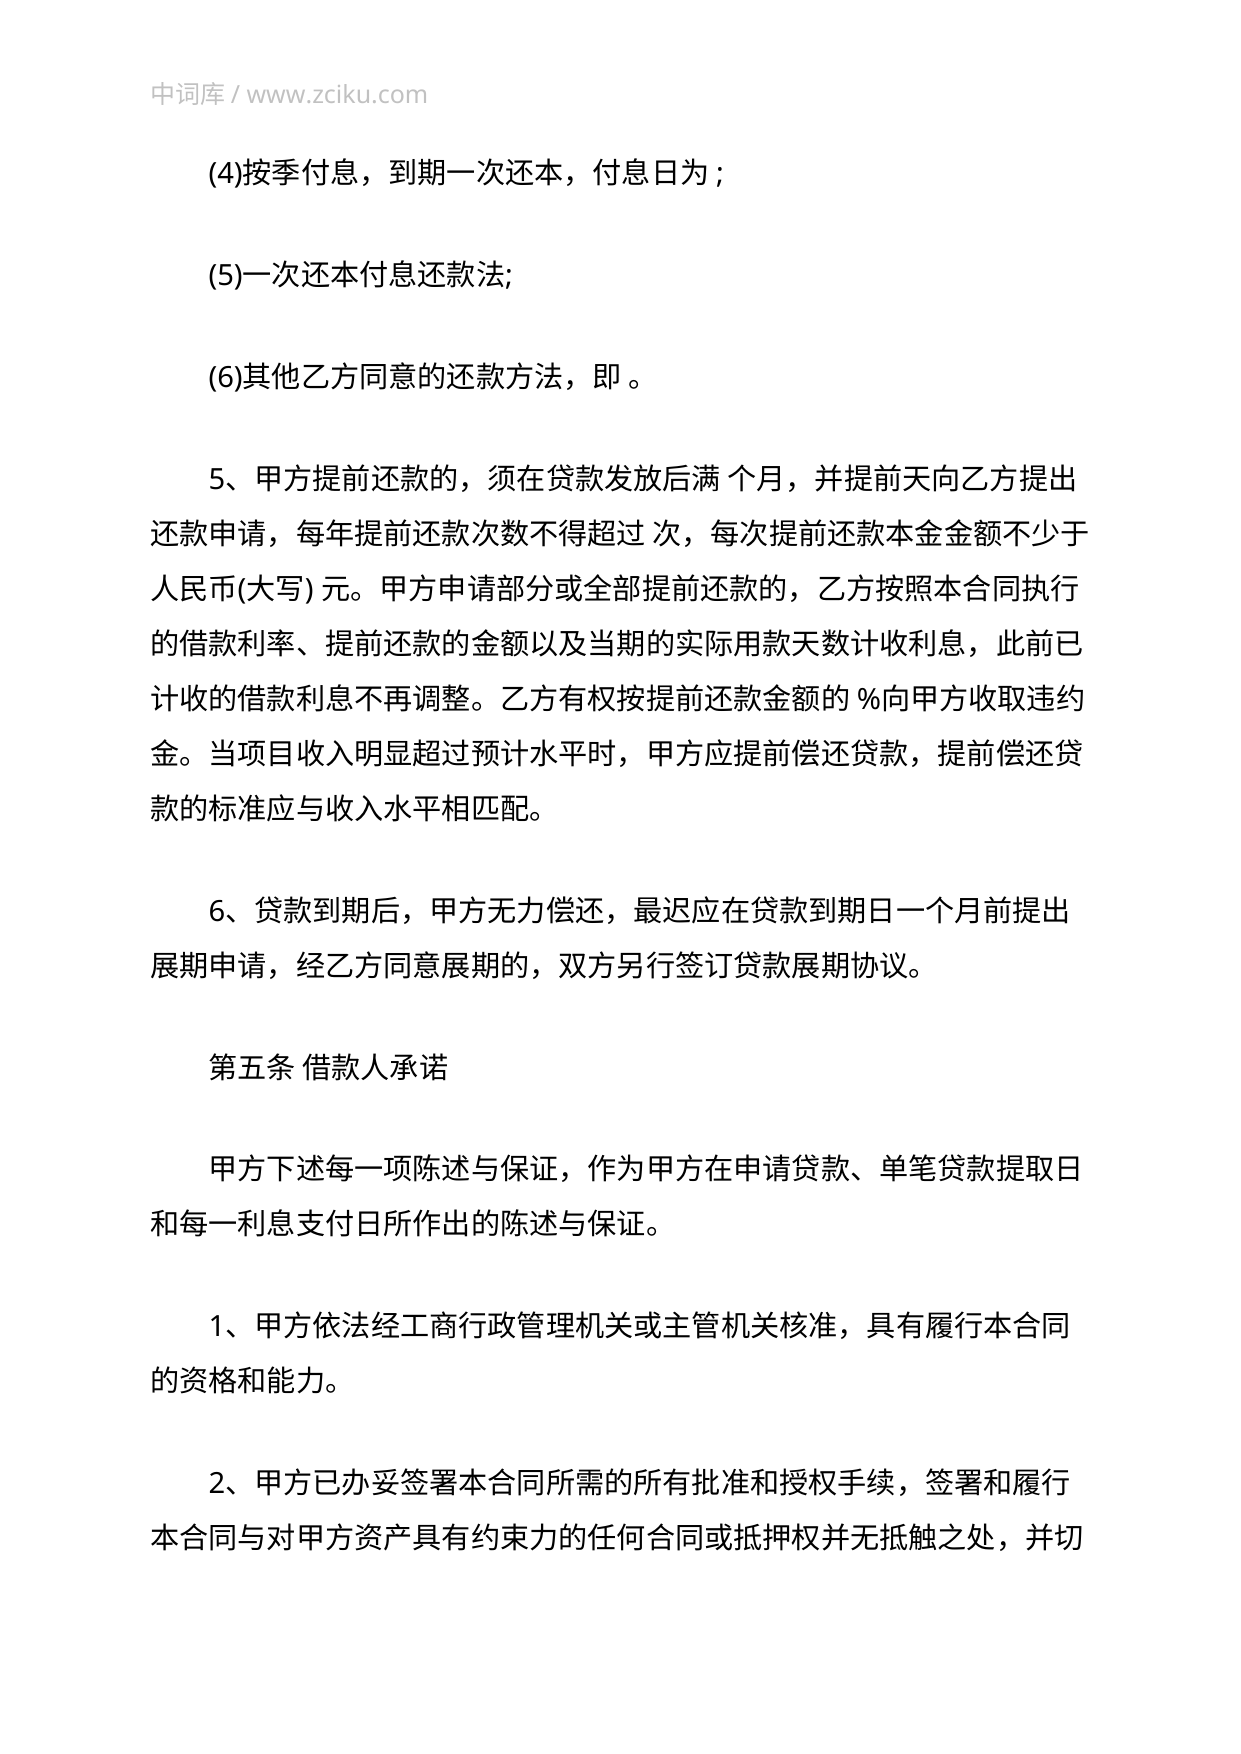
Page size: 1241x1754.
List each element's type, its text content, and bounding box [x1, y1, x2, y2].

text (4)按季付息，到期一次还本，付息日为 ; [150, 150, 1090, 192]
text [150, 1459, 1090, 1557]
text 1、甲方依法经工商行政管理机关或主管机关核准，具有履行本合同的资格和能力。 [150, 1303, 1090, 1400]
text 5、甲方提前还款的，须在贷款发放后满 个月，并提前天向乙方提出还款申请，每年提前还款次数不得超过 次，每次提前还款本金金额不少于人民币(大写) 元。甲方申请部分或全部提前还款的，乙方按照本合同执行的借款利率、提前还款的金额以及当期的实际用款天数计收利息，此前已计收的借款利息不再调整。乙方有权按提前还款金额的 %向甲方收取违约金。当项目收入明显超过预计水平时，甲方应提前偿还贷款，提前偿还贷款的标准应与收入水平相匹配。 [150, 456, 1090, 828]
text 6、贷款到期后，甲方无力偿还，最迟应在贷款到期日一个月前提出展期申请，经乙方同意展期的，双方另行签订贷款展期协议。 [150, 887, 1090, 985]
text (6)其他乙方同意的还款方法，即 。 [150, 354, 1090, 396]
text 甲方下述每一项陈述与保证，作为甲方在申请贷款、单笔贷款提取日和每一利息支付日所作出的陈述与保证。 [150, 1146, 1090, 1243]
text 第五条 借款人承诺 [150, 1044, 1090, 1086]
text (5)一次还本付息还款法; [150, 252, 1090, 294]
